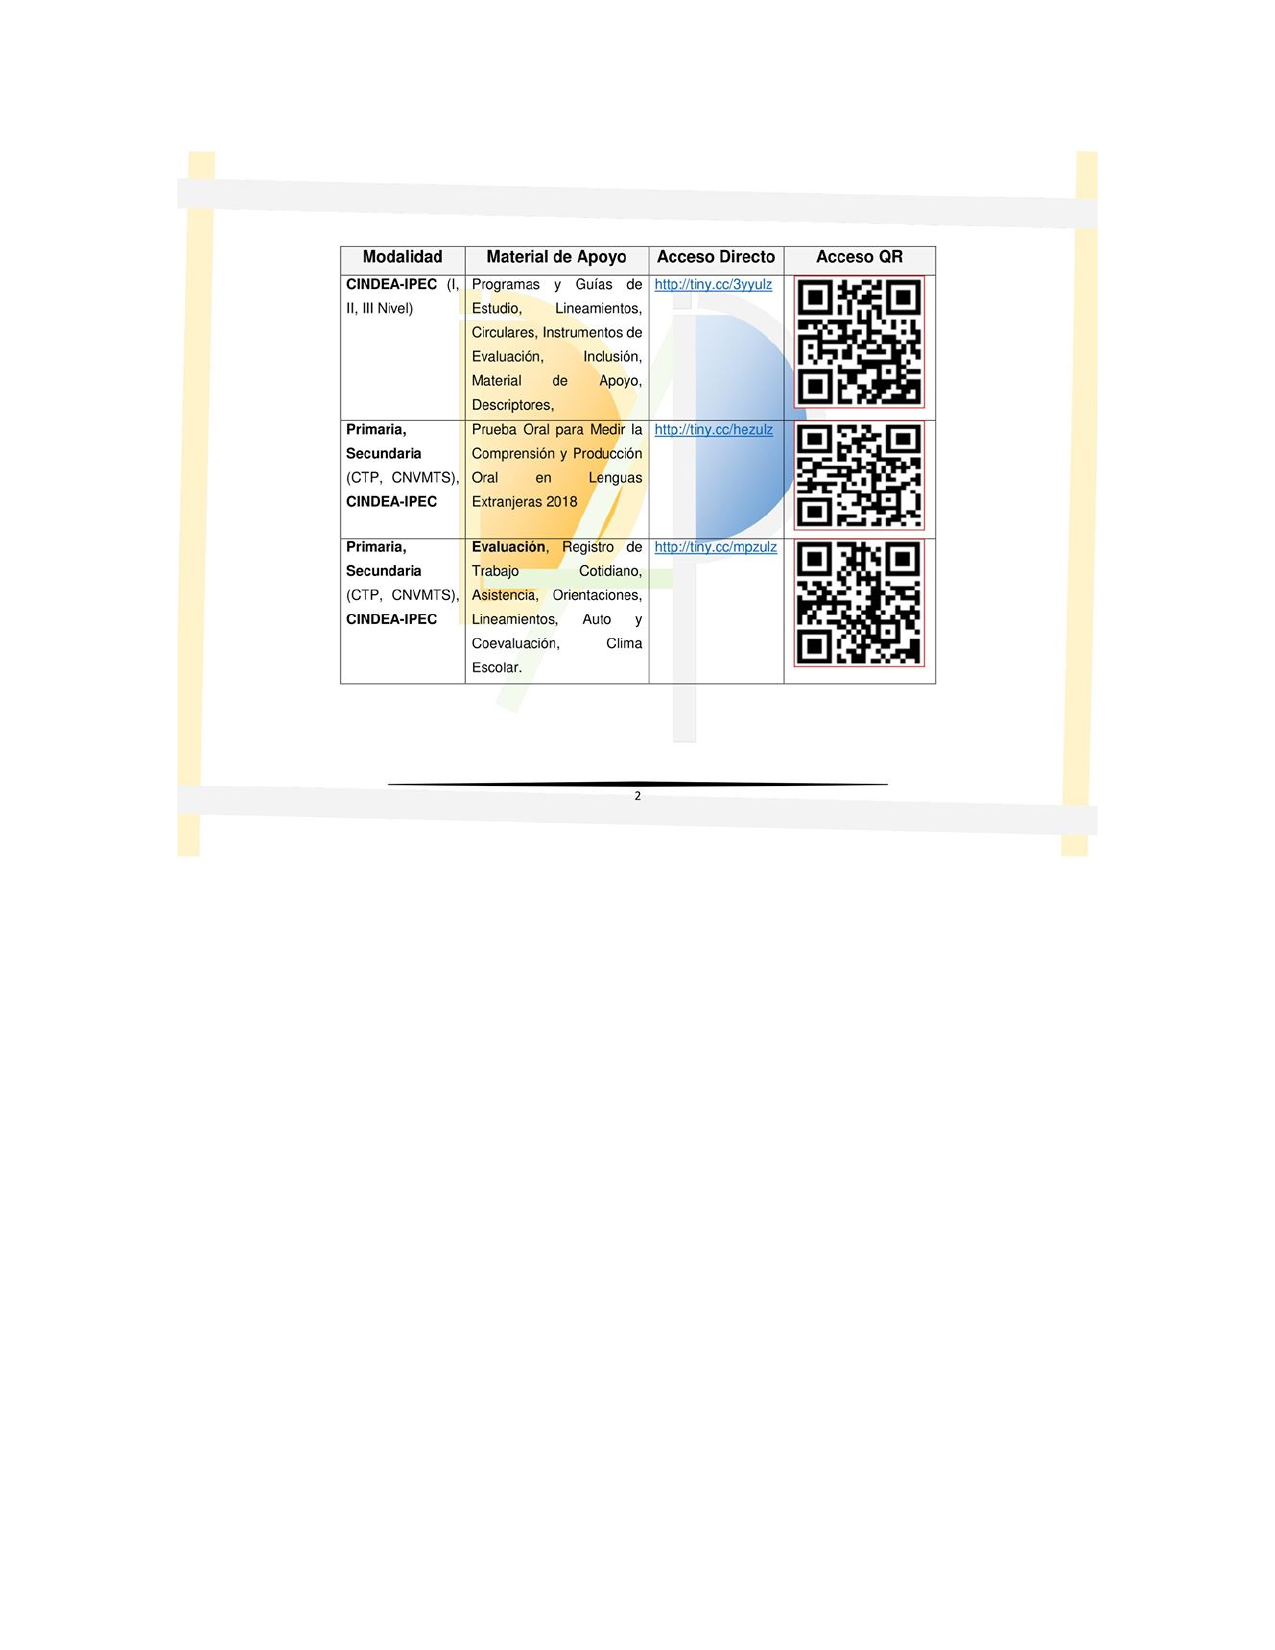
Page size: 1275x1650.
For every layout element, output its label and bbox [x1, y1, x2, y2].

picture [177, 147, 1098, 860]
